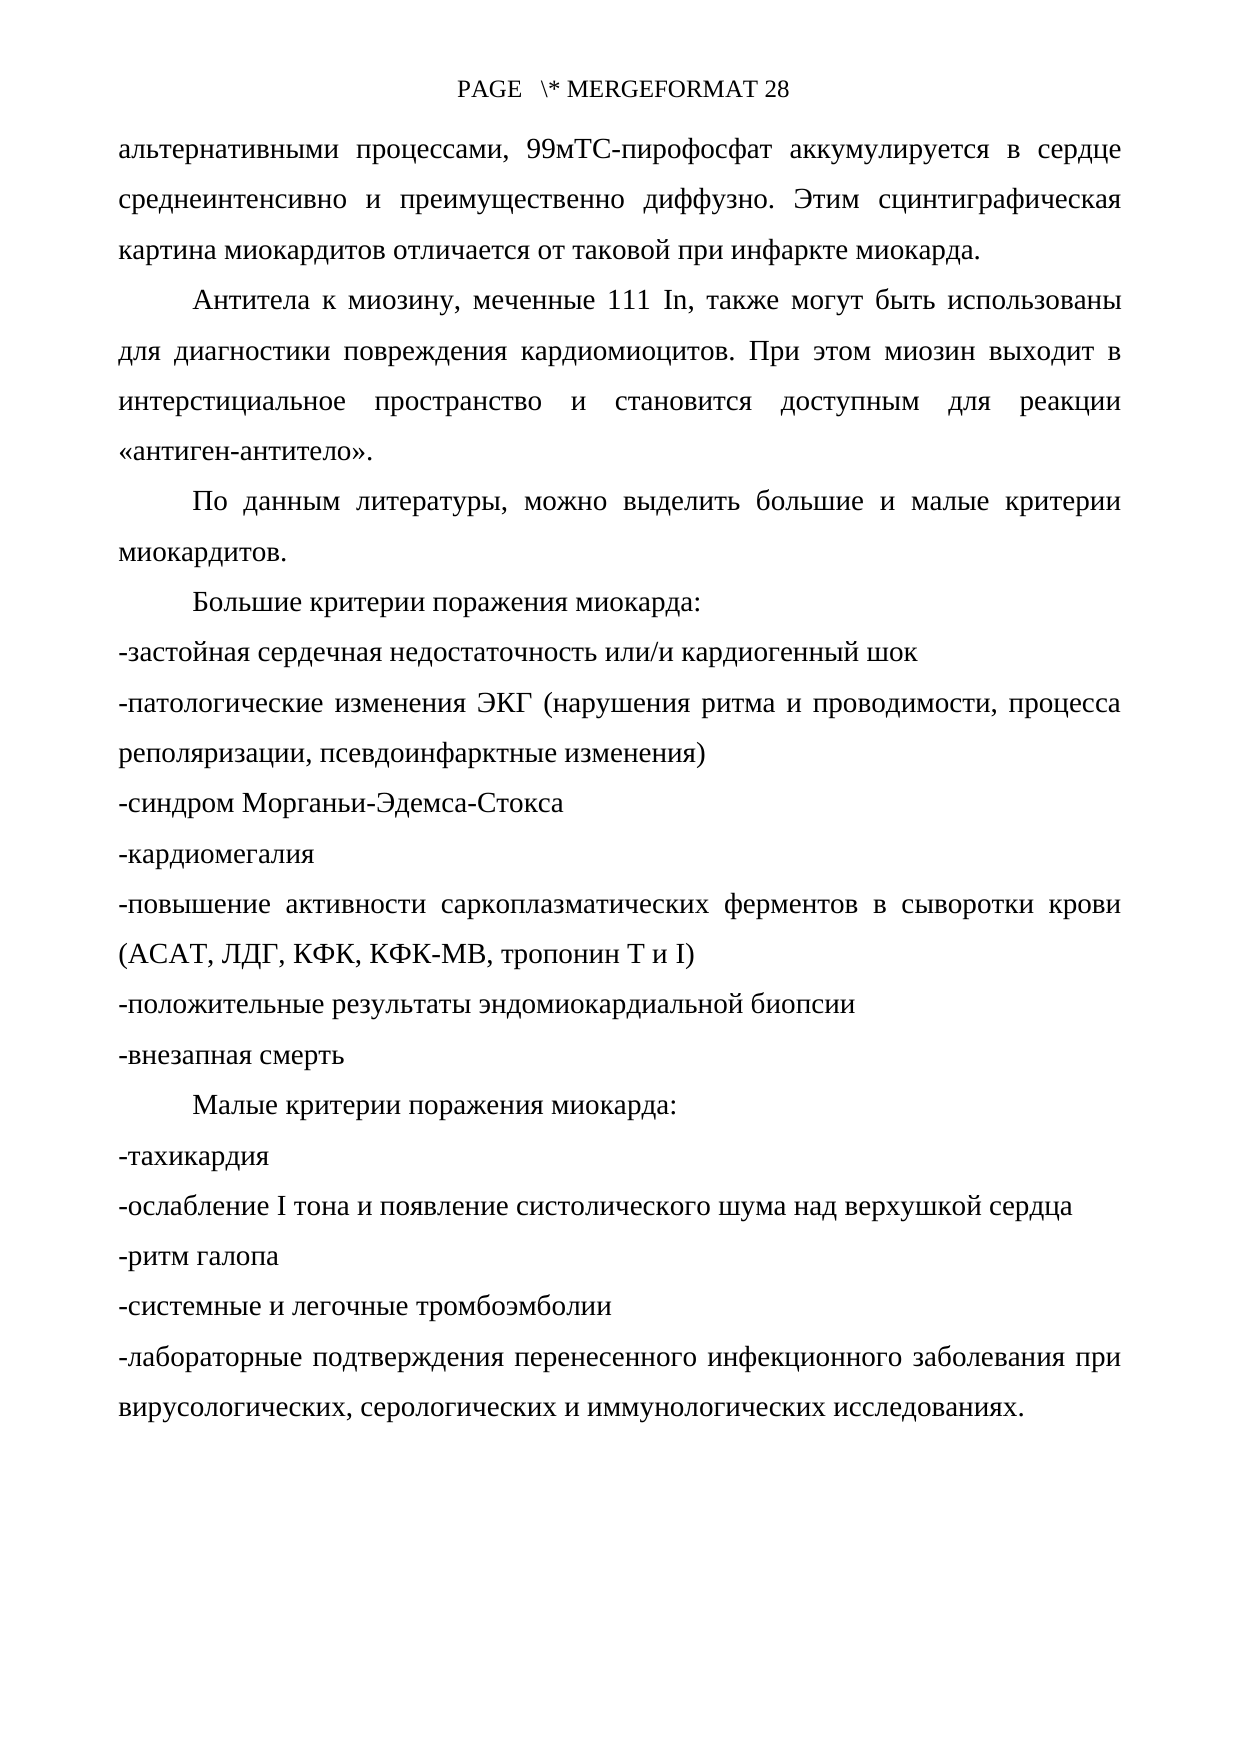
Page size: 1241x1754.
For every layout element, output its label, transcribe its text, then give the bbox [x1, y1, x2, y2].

text Большие критерии поражения миокарда: [118, 584, 1122, 618]
text -внезапная смерть [118, 1037, 1122, 1071]
text -ослабление I тона и появление систолического шума над верхушкой сердца [118, 1188, 1122, 1221]
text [118, 131, 1122, 266]
text Антитела к миозину, меченные 111 In, также могут быть использованы для диагностики повреждения кардиомиоцитов. При этом миозин выходит в интерстициальное пространство и становится доступным для реакции «антиген-антитело». [118, 282, 1122, 467]
text -застойная сердечная недостаточность или/и кардиогенный шок [118, 634, 1122, 668]
text -положительные результаты эндомиокардиальной биопсии [118, 987, 1122, 1020]
text Малые критерии поражения миокарда: [118, 1087, 1122, 1121]
text -повышение активности саркоплазматических ферментов в сыворотки крови (АСАТ, ЛДГ, КФК, КФК-МВ, тропонин Т и I) [118, 886, 1122, 970]
text -патологические изменения ЭКГ (нарушения ритма и проводимости, процесса реполяризации, псевдоинфарктные изменения) [118, 685, 1122, 769]
text По данным литературы, можно выделить большие и малые критерии миокардитов. [118, 483, 1122, 567]
text -синдром Морганьи-Эдемса-Стокса [118, 785, 1122, 819]
text -системные и легочные тромбоэмболии [118, 1288, 1122, 1322]
text -кардиомегалия [118, 836, 1122, 869]
text -ритм галопа [118, 1238, 1122, 1272]
text -тахикардия [118, 1138, 1122, 1171]
text -лабораторные подтверждения перенесенного инфекционного заболевания при вирусологических, серологических и иммунологических исследованиях. [118, 1339, 1122, 1423]
